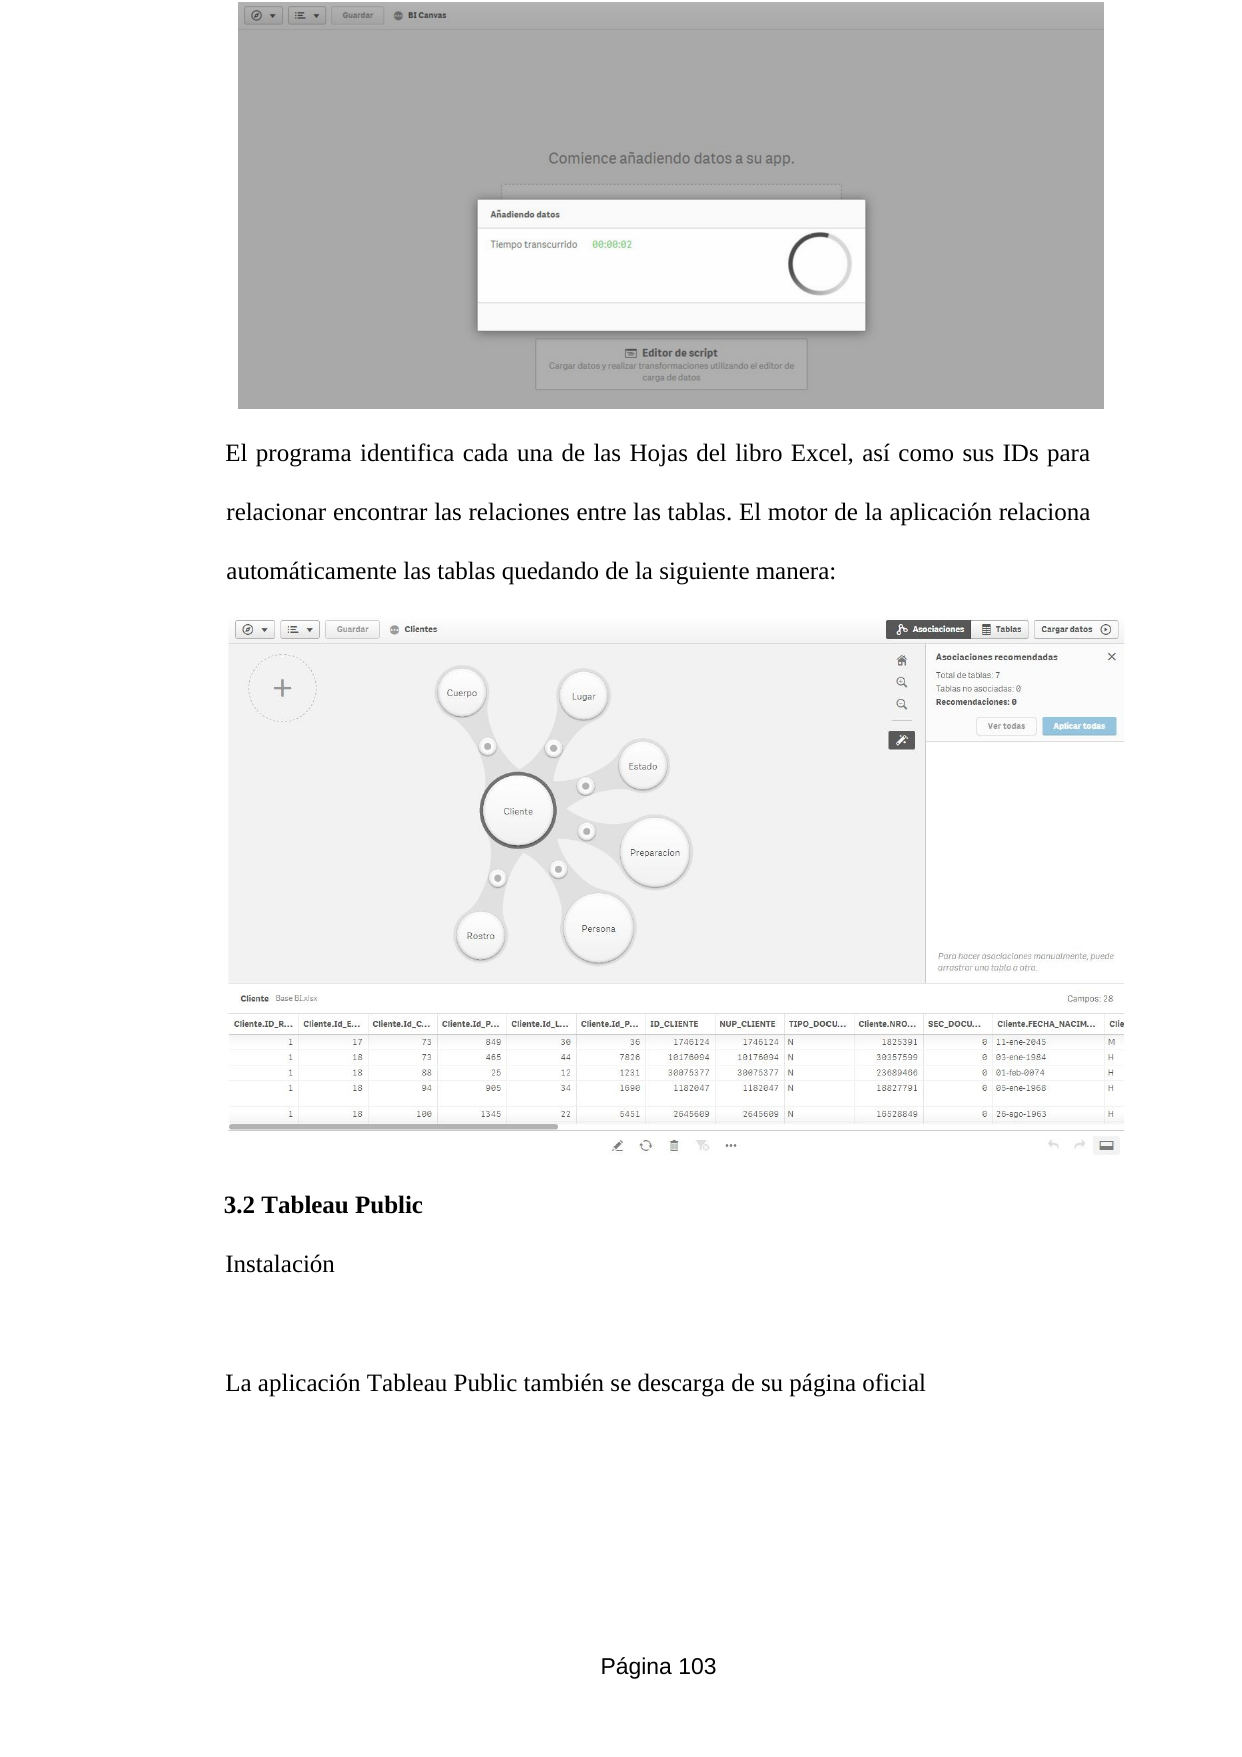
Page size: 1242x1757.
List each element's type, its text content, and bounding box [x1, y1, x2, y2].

text La aplicación Tableau Public también se descarga de su página oficial [225, 1368, 1092, 1396]
subtitle 3.2 Tableau Public [224, 1190, 1179, 1219]
text El programa identifica cada una de las Hojas del libro Excel, así como sus IDs para relacionar encontrar las relaciones entre las tablas. El motor de la aplicación relaciona automáticamente las tablas quedando de la siguiente manera: [225, 438, 1092, 585]
picture [228, 615, 1125, 1160]
picture [237, 1, 1104, 409]
text Instalación [225, 1249, 1092, 1278]
